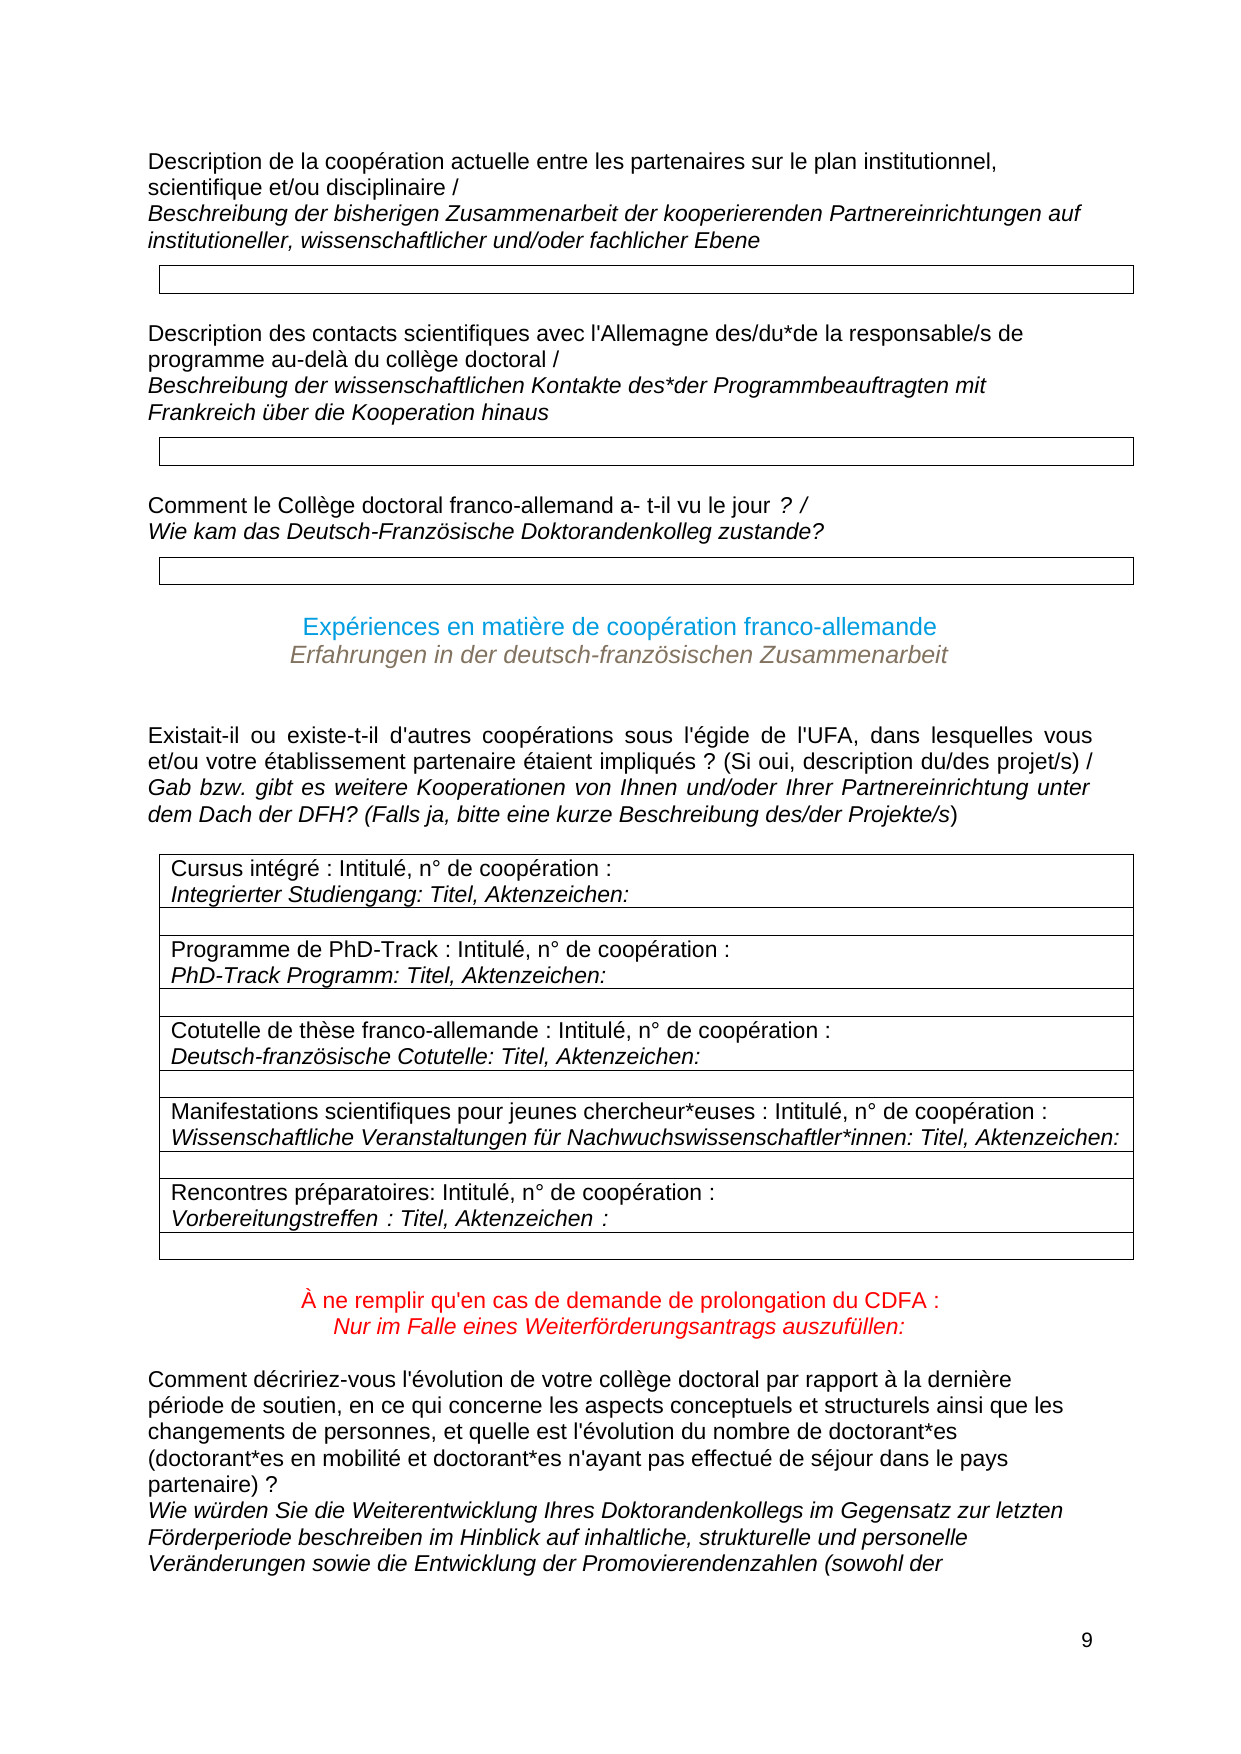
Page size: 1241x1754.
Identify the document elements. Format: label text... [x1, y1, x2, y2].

table_header [160, 558, 1133, 584]
table_cell [160, 1233, 1133, 1259]
table_cell Manifestations scientifiques pour jeunes chercheur*euses : Intitulé, n° de coopération : Wissenschaftliche Veranstaltungen für Nachwuchswissenschaftler*innen: Titel, Aktenzeichen: [160, 1098, 1133, 1151]
table_cell [160, 989, 1133, 1016]
table_header [160, 266, 1133, 292]
table_cell Programme de PhD-Track : Intitulé, n° de coopération : PhD-Track Programm: Titel, Aktenzeichen: [160, 936, 1133, 988]
table_cell [160, 908, 1133, 934]
table_header [160, 438, 1133, 464]
table_header Cursus intégré : Intitulé, n° de coopération : Integrierter Studiengang: Titel, Aktenzeichen: [160, 855, 1133, 907]
text À ne remplir qu'en cas de demande de prolongation du CDFA : [148, 1287, 1093, 1313]
text Description des contacts scientifiques avec l'Allemagne des/du*de la responsable/s de programme au-delà du collège doctoral / [148, 320, 1093, 372]
table_cell [160, 1152, 1133, 1178]
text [148, 1497, 1093, 1576]
text Comment décririez-vous l'évolution de votre collège doctoral par rapport à la dernière période de soutien, en ce qui concerne les aspects conceptuels et structurels ainsi que les changements de personnes, et quelle est l'évolution du nombre de doctorant*es (doctorant*es en mobilité et doctorant*es n'ayant pas effectué de séjour dans le pays partenaire) ? [148, 1366, 1093, 1497]
text Nur im Falle eines Weiterförderungsantrags auszufüllen: [148, 1313, 1093, 1339]
table_cell [160, 1071, 1133, 1097]
table_cell Rencontres préparatoires: Intitulé, n° de coopération : Vorbereitungstreffen : Titel, Aktenzeichen : [160, 1179, 1133, 1232]
text Existait-il ou existe-t-il d'autres coopérations sous l'égide de l'UFA, dans lesquelles vous et/ou votre établissement partenaire étaient impliqués ? (Si oui, description du/des projet/s) / Gab bzw. gibt es weitere Kooperationen von Ihnen und/oder Ihrer Partnereinrichtung unter dem Dach der DFH? (Falls ja, bitte eine kurze Beschreibung des/der Projekte/s) [148, 722, 1093, 827]
text Comment le Collège doctoral franco-allemand a- t-il vu le jour ? / [148, 492, 1093, 518]
text Description de la coopération actuelle entre les partenaires sur le plan institutionnel, scientifique et/ou disciplinaire / [148, 148, 1093, 200]
text Wie kam das Deutsch-Französische Doktorandenkolleg zustande? [148, 518, 1093, 545]
text Beschreibung der bisherigen Zusammenarbeit der kooperierenden Partnereinrichtungen auf institutioneller, wissenschaftlicher und/oder fachlicher Ebene [148, 200, 1093, 253]
text Beschreibung der wissenschaftlichen Kontakte des*der Programmbeauftragten mit Frankreich über die Kooperation hinaus [148, 372, 1093, 425]
text Erfahrungen in der deutsch-französischen Zusammenarbeit [148, 640, 1093, 669]
table_cell Cotutelle de thèse franco-allemande : Intitulé, n° de coopération : Deutsch-französische Cotutelle: Titel, Aktenzeichen: [160, 1017, 1133, 1069]
text Expériences en matière de coopération franco-allemande [148, 611, 1093, 640]
